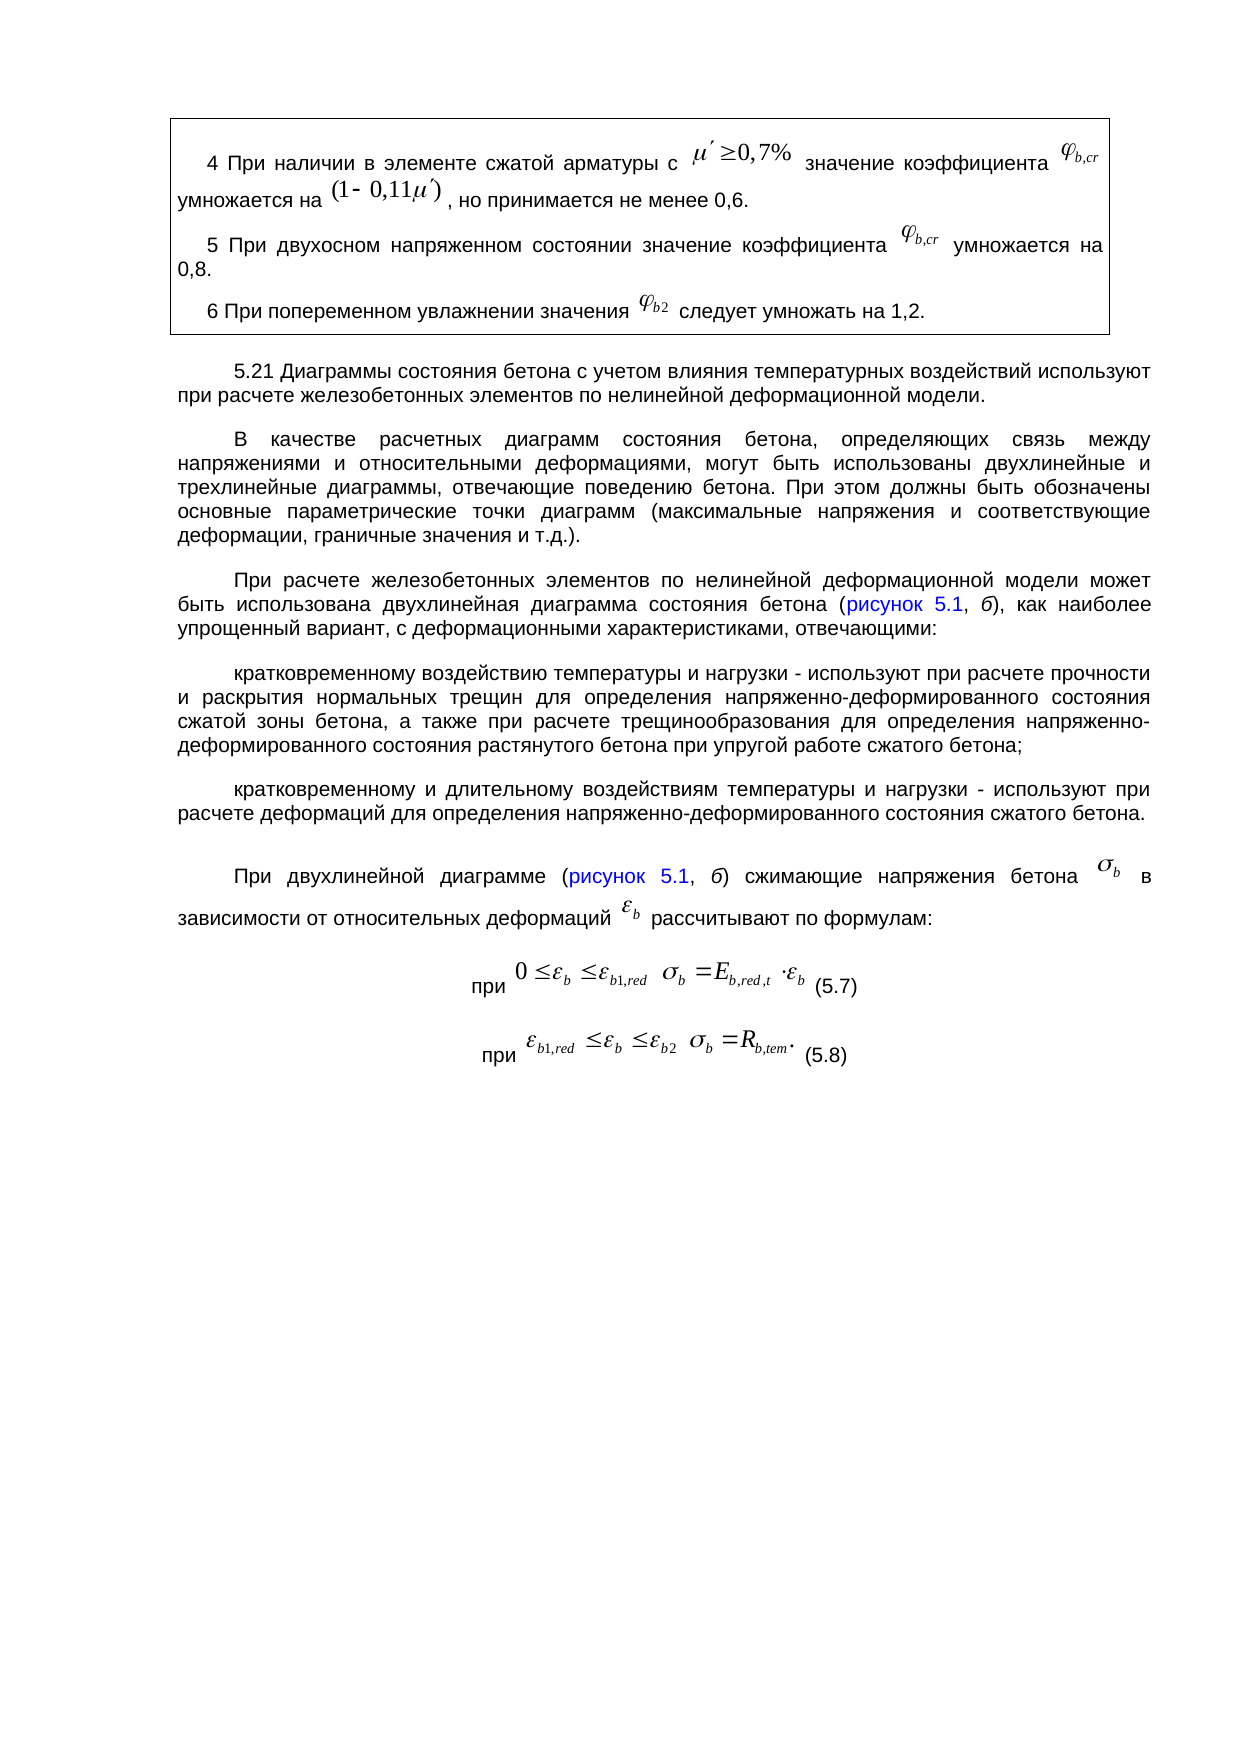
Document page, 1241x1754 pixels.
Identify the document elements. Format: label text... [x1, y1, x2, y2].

text При двухлинейной диаграмме (рисунок 5.1, б) сжимающие напряжения бетона в зависимости от относительных деформаций рассчитывают по формулам: [177, 846, 1152, 930]
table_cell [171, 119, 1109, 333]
text 5.21 Диаграммы состояния бетона с учетом влияния температурных воздействий используют при расчете железобетонных элементов по нелинейной деформационной модели. [177, 358, 1152, 406]
text кратковременному и длительному воздействиям температуры и нагрузки - используют при расчете деформаций для определения напряженно-деформированного состояния сжатого бетона. [177, 777, 1152, 825]
text кратковременному воздействию температуры и нагрузки - используют при расчете прочности и раскрытия нормальных трещин для определения напряженно-деформированного состояния сжатой зоны бетона, а также при расчете трещинообразования для определения напряженно-деформированного состояния растянутого бетона при упругой работе сжатого бетона; [177, 661, 1152, 756]
text при (5.8) [177, 1022, 1152, 1066]
text При расчете железобетонных элементов по нелинейной деформационной модели может быть использована двухлинейная диаграмма состояния бетона (рисунок 5.1, б), как наиболее упрощенный вариант, с деформационными характеристиками, отвечающими: [177, 568, 1152, 640]
text В качестве расчетных диаграмм состояния бетона, определяющих связь между напряжениями и относительными деформациями, могут быть использованы двухлинейные и трехлинейные диаграммы, отвечающие поведению бетона. При этом должны быть обозначены основные параметрические точки диаграмм (максимальные напряжения и соответствующие деформации, граничные значения и т.д.). [177, 427, 1152, 547]
text при (5.7) [177, 954, 1152, 998]
